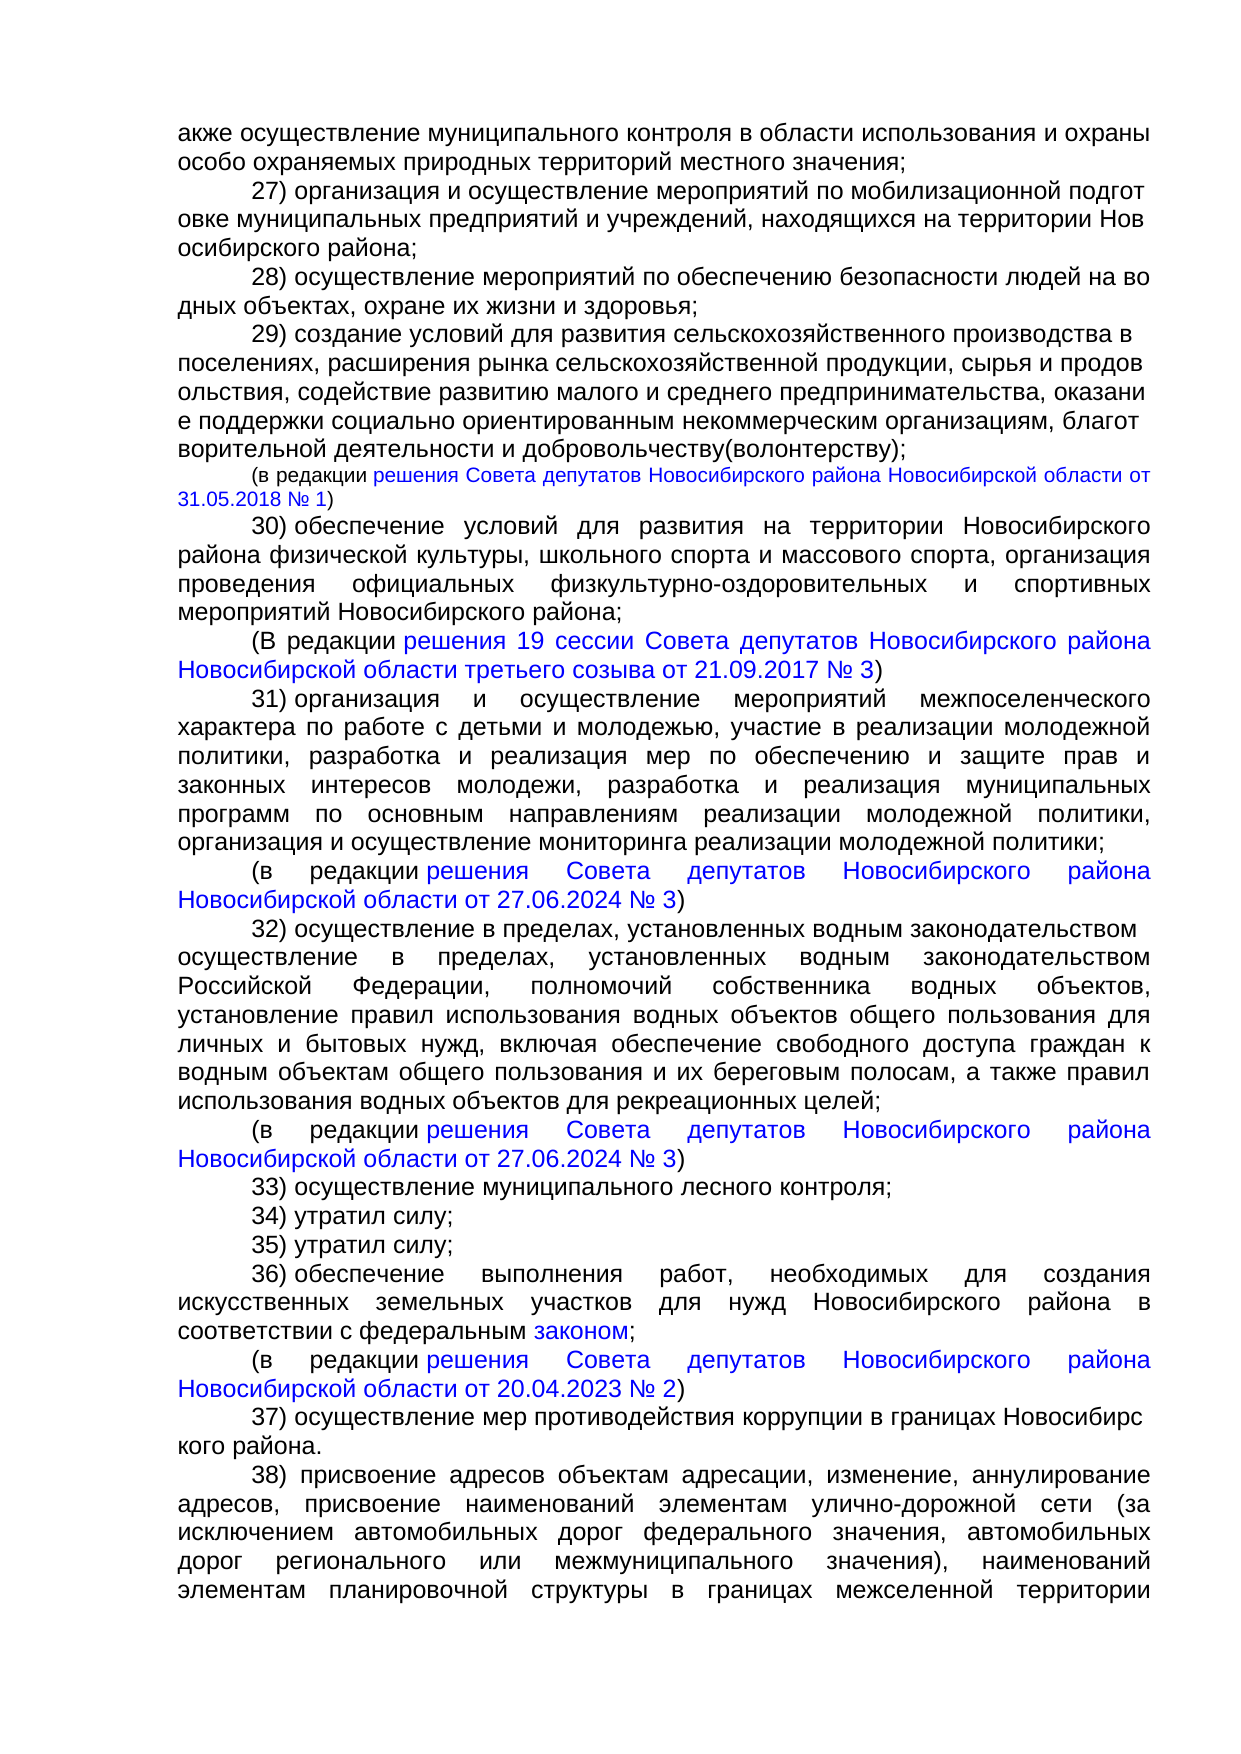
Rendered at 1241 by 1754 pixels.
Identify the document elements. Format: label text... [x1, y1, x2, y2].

text (В редакции решения 19 сессии Совета депутатов Новосибирского района Новосибирской области третьего созыва от 21.09.2017 № 3) [177, 626, 1152, 683]
text 29) создание условий для развития сельскохозяйственного производства в поселениях, расширения рынка сельскохозяйственной продукции, сырья и продовольствия, содействие развитию малого и среднего предпринимательства, оказание поддержки социально ориентированным некоммерческим организациям, благотворительной деятельности и добровольчеству(волонтерству); [177, 319, 1152, 463]
text (в редакции решения Совета депутатов Новосибирского района Новосибирской области от 20.04.2023 № 2) [177, 1345, 1152, 1402]
text 34) утратил силу; [177, 1201, 1152, 1230]
text 30) обеспечение условий для развития на территории Новосибирского района физической культуры, школьного спорта и массового спорта, организация проведения официальных физкультурно-оздоровительных и спортивных мероприятий Новосибирского района; [177, 511, 1152, 626]
text (в редакции решения Совета депутатов Новосибирского района Новосибирской области от 31.05.2018 № 1) [177, 463, 1152, 511]
text 37) осуществление мер противодействия коррупции в границах Новосибирского района. [177, 1402, 1152, 1460]
text 32) осуществление в пределах, установленных водным законодательством осуществление в пределах, установленных водным законодательством Российской Федерации, полномочий собственника водных объектов, установление правил использования водных объектов общего пользования для личных и бытовых нужд, включая обеспечение свободного доступа граждан к водным объектам общего пользования и их береговым полосам, а также правил использования водных объектов для рекреационных целей; [177, 913, 1152, 1115]
text 36) обеспечение выполнения работ, необходимых для создания искусственных земельных участков для нужд Новосибирского района в соответствии с федеральным законом; [177, 1258, 1152, 1345]
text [177, 1460, 1152, 1603]
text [177, 118, 1152, 176]
text 27) организация и осуществление мероприятий по мобилизационной подготовке муниципальных предприятий и учреждений, находящихся на территории Новосибирского района; [177, 176, 1152, 262]
text (в редакции решения Совета депутатов Новосибирского района Новосибирской области от 27.06.2024 № 3) [177, 856, 1152, 913]
text 31) организация и осуществление мероприятий межпоселенческого характера по работе с детьми и молодежью, участие в реализации молодежной политики, разработка и реализация мер по обеспечению и защите прав и законных интересов молодежи, разработка и реализация муниципальных программ по основным направлениям реализации молодежной политики, организация и осуществление мониторинга реализации молодежной политики; [177, 683, 1152, 856]
text 35) утратил силу; [177, 1230, 1152, 1258]
text (в редакции решения Совета депутатов Новосибирского района Новосибирской области от 27.06.2024 № 3) [177, 1115, 1152, 1172]
text 28) осуществление мероприятий по обеспечению безопасности людей на водных объектах, охране их жизни и здоровья; [177, 262, 1152, 319]
text 33) осуществление муниципального лесного контроля; [177, 1172, 1152, 1201]
